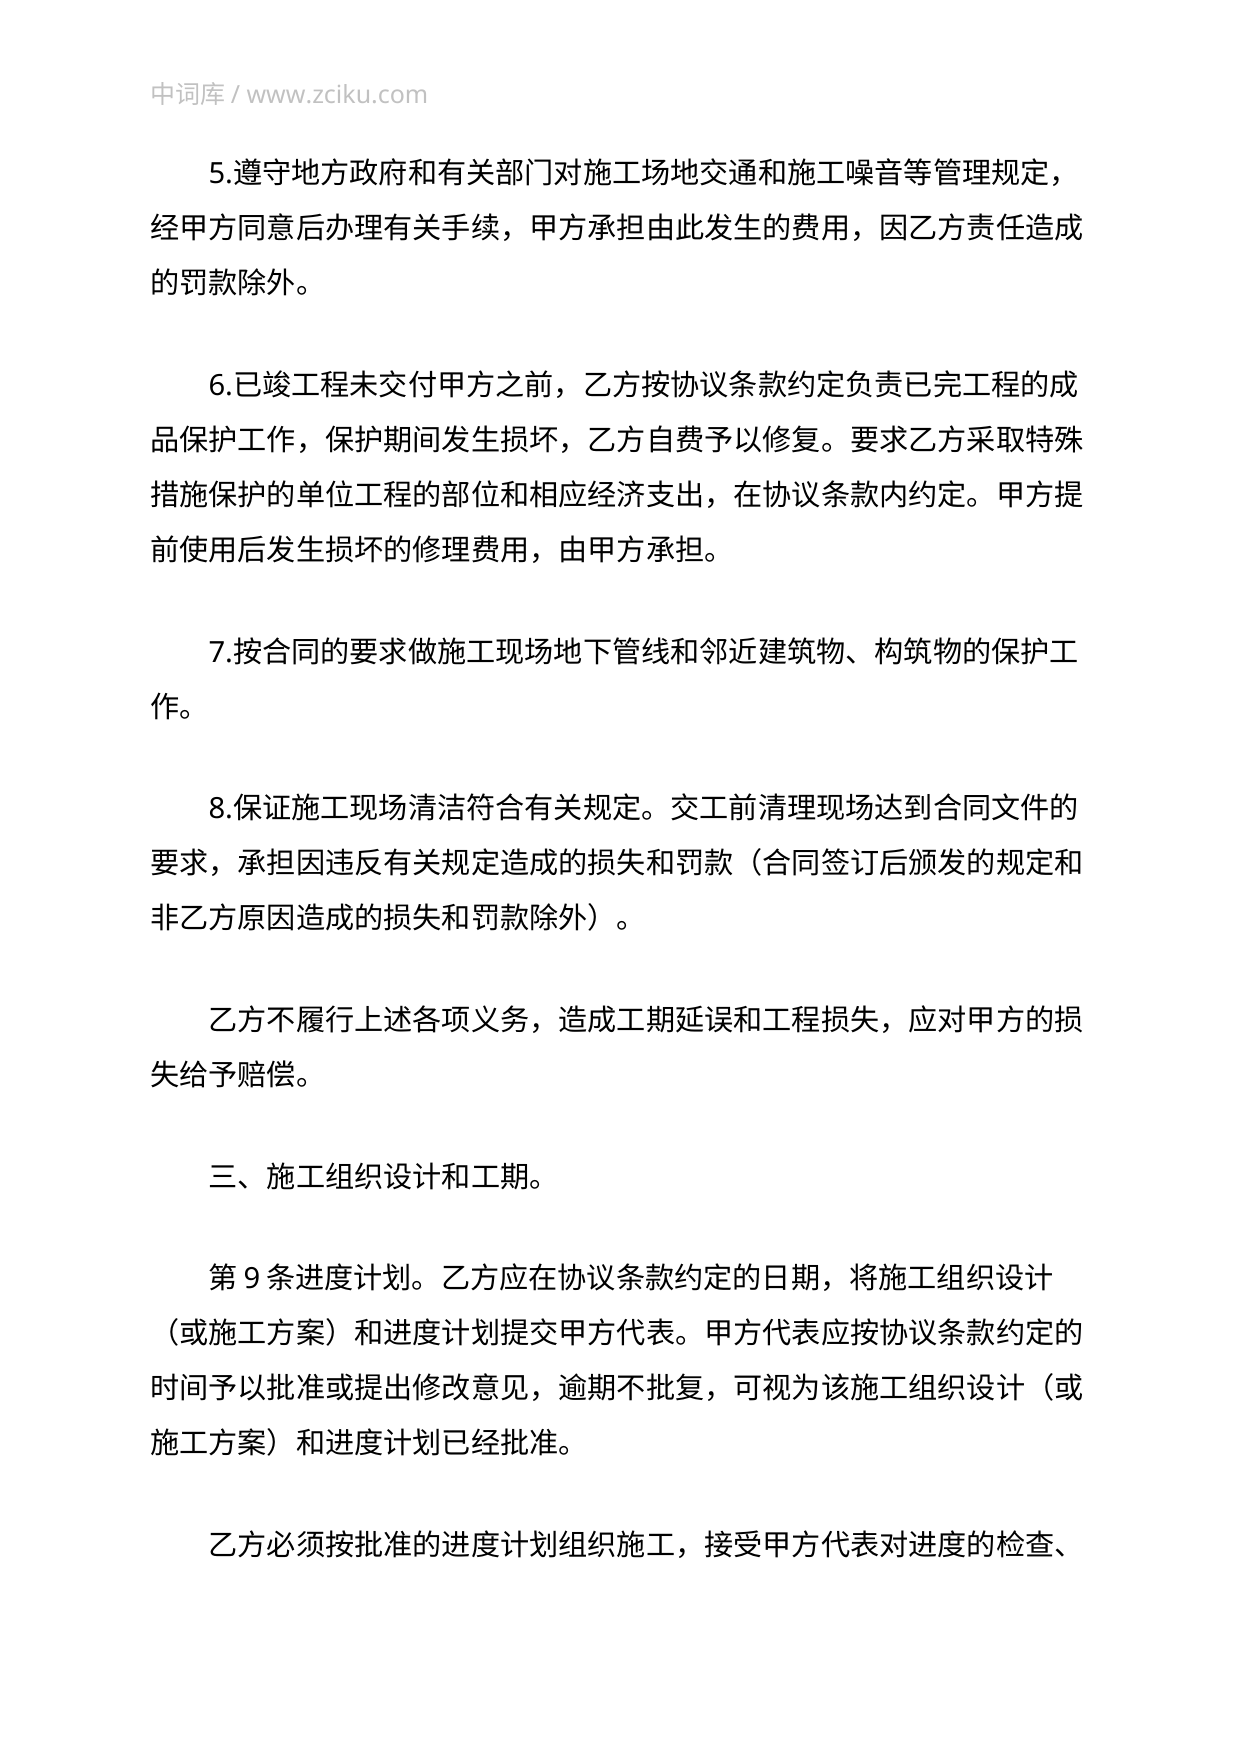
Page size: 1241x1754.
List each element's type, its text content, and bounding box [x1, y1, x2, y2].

text 乙方不履行上述各项义务，造成工期延误和工程损失，应对甲方的损失给予赔偿。 [150, 997, 1090, 1094]
text 5.遵守地方政府和有关部门对施工场地交通和施工噪音等管理规定，经甲方同意后办理有关手续，甲方承担由此发生的费用，因乙方责任造成的罚款除外。 [150, 150, 1090, 302]
text 6.已竣工程未交付甲方之前，乙方按协议条款约定负责已完工程的成品保护工作，保护期间发生损坏，乙方自费予以修复。要求乙方采取特殊措施保护的单位工程的部位和相应经济支出，在协议条款内约定。甲方提前使用后发生损坏的修理费用，由甲方承担。 [150, 362, 1090, 569]
text 8.保证施工现场清洁符合有关规定。交工前清理现场达到合同文件的要求，承担因违反有关规定造成的损失和罚款（合同签订后颁发的规定和非乙方原因造成的损失和罚款除外）。 [150, 785, 1090, 937]
text 第9条进度计划。乙方应在协议条款约定的日期，将施工组织设计（或施工方案）和进度计划提交甲方代表。甲方代表应按协议条款约定的时间予以批准或提出修改意见，逾期不批复，可视为该施工组织设计（或施工方案）和进度计划已经批准。 [150, 1255, 1090, 1462]
text 三、施工组织设计和工期。 [150, 1153, 1090, 1196]
text 7.按合同的要求做施工现场地下管线和邻近建筑物、构筑物的保护工作。 [150, 628, 1090, 726]
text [150, 1522, 1090, 1564]
